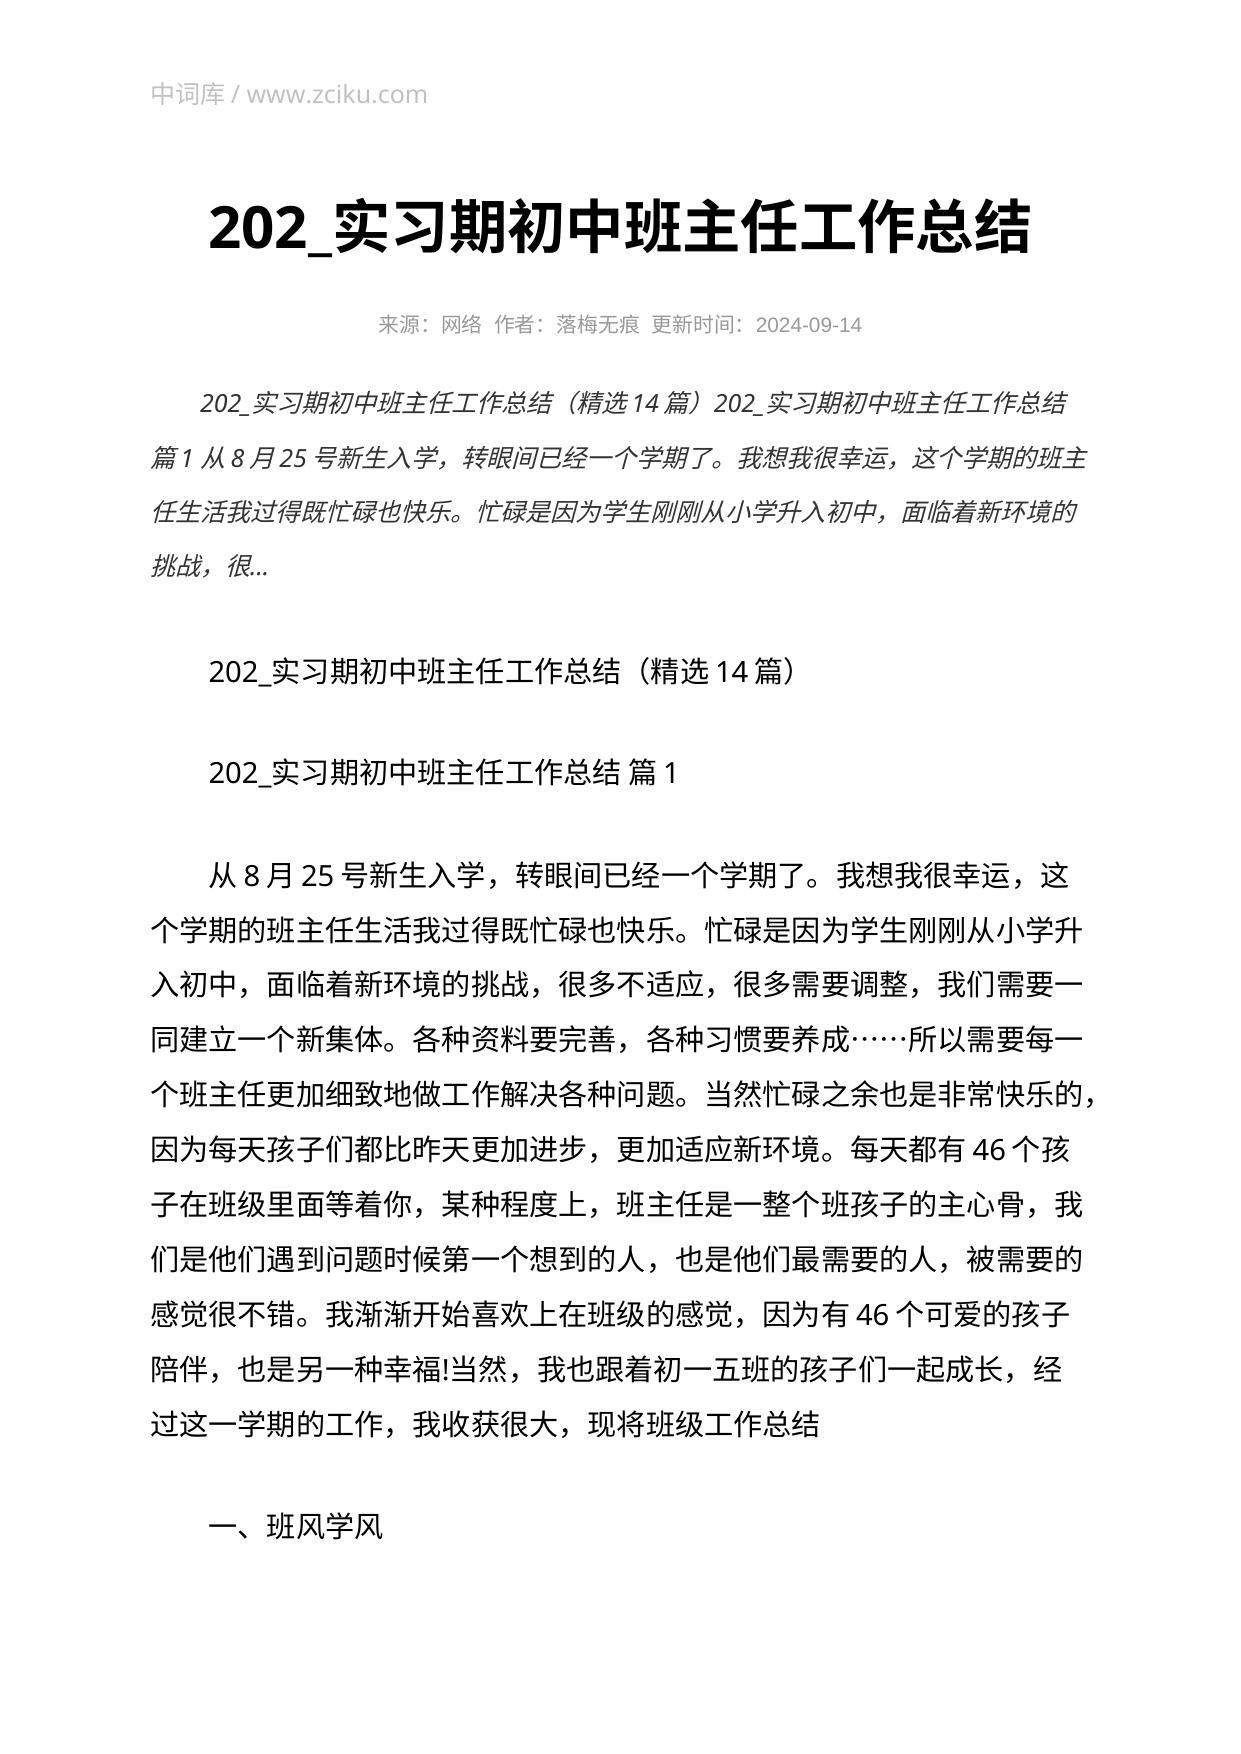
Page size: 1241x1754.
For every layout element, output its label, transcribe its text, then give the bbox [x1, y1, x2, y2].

text 来源：网络 作者：落梅无痕 更新时间：2024-09-14 [150, 313, 1090, 337]
text 一、班风学风 [150, 1503, 1090, 1546]
subtitle 202_实习期初中班主任工作总结 [150, 181, 1090, 266]
text 202_实习期初中班主任工作总结 篇1 [150, 750, 1090, 792]
text 202_实习期初中班主任工作总结（精选14篇） [150, 648, 1090, 691]
text 202_实习期初中班主任工作总结（精选14篇）202_实习期初中班主任工作总结 篇1 从8月25号新生入学，转眼间已经一个学期了。我想我很幸运，这个学期的班主任生活我过得既忙碌也快乐。忙碌是因为学生刚刚从小学升入初中，面临着新环境的挑战，很... [150, 384, 1090, 583]
text 从8月25号新生入学，转眼间已经一个学期了。我想我很幸运，这个学期的班主任生活我过得既忙碌也快乐。忙碌是因为学生刚刚从小学升入初中，面临着新环境的挑战，很多不适应，很多需要调整，我们需要一同建立一个新集体。各种资料要完善，各种习惯要养成……所以需要每一个班主任更加细致地做工作解决各种问题。当然忙碌之余也是非常快乐的，因为每天孩子们都比昨天更加进步，更加适应新环境。每天都有46个孩子在班级里面等着你，某种程度上，班主任是一整个班孩子的主心骨，我们是他们遇到问题时候第一个想到的人，也是他们最需要的人，被需要的感觉很不错。我渐渐开始喜欢上在班级的感觉，因为有46个可爱的孩子陪伴，也是另一种幸福!当然，我也跟着初一五班的孩子们一起成长，经过这一学期的工作，我收获很大，现将班级工作总结 [150, 852, 1090, 1444]
